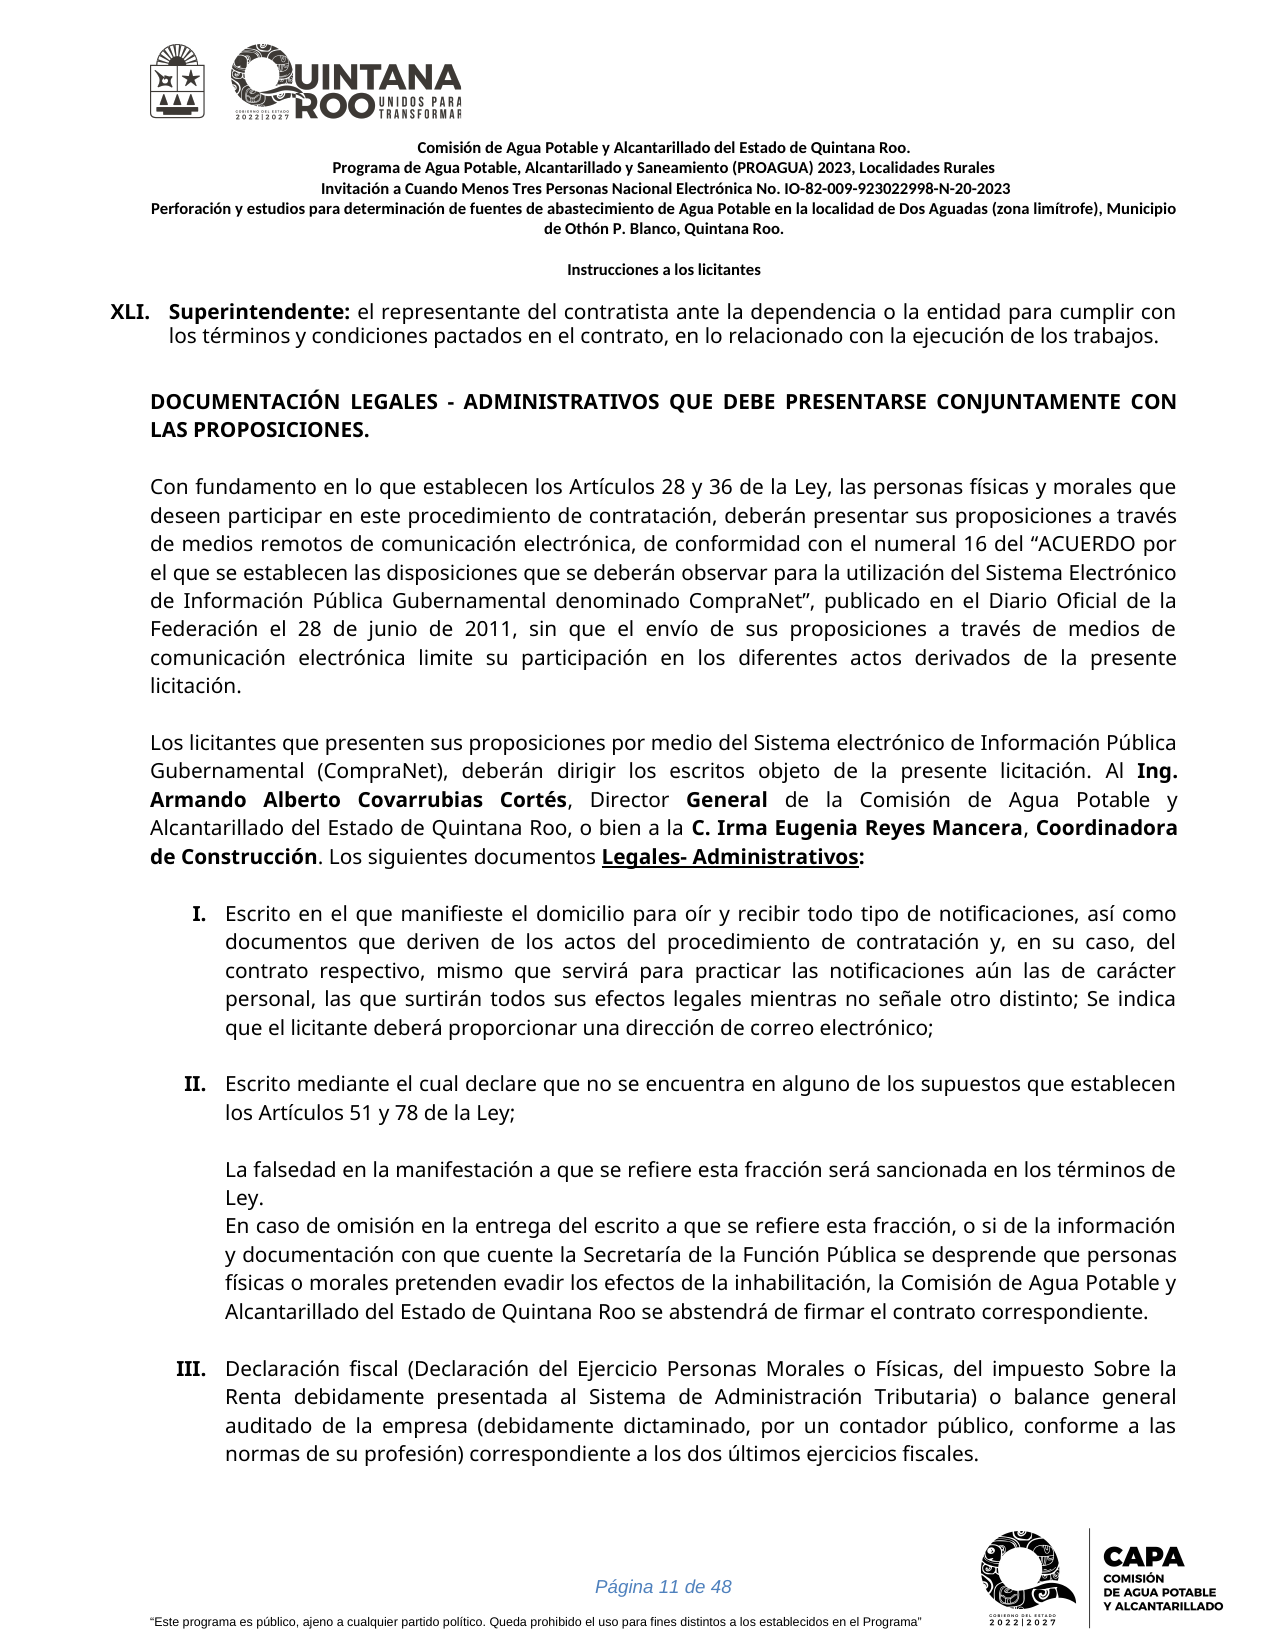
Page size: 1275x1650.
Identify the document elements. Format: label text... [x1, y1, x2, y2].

text Con fundamento en lo que establecen los Artículos 28 y 36 de la Ley, las personas físicas y morales que deseen participar en este procedimiento de contratación, deberán presentar sus proposiciones a través de medios remotos de comunicación electrónica, de conformidad con el numeral 16 del “ACUERDO por el que se establecen las disposiciones que se deberán observar para la utilización del Sistema Electrónico de Información Pública Gubernamental denominado CompraNet”, publicado en el Diario Oficial de la Federación el 28 de junio de 2011, sin que el envío de sus proposiciones a través de medios de comunicación electrónica limite su participación en los diferentes actos derivados de la presente licitación. [150, 472, 1178, 700]
list Declaración fiscal (Declaración del Ejercicio Personas Morales o Físicas, del impuesto Sobre la Renta debidamente presentada al Sistema de Administración Tributaria) o balance general auditado de la empresa (debidamente dictaminado, por un contador público, conforme a las normas de su profesión) correspondiente a los dos últimos ejercicios fiscales. [206, 1354, 1178, 1468]
text En caso de omisión en la entrega del escrito a que se refiere esta fracción, o si de la información y documentación con que cuente la Secretaría de la Función Pública se desprende que personas físicas o morales pretenden evadir los efectos de la inhabilitación, la Comisión de Agua Potable y Alcantarillado del Estado de Quintana Roo se abstendrá de firmar el contrato correspondiente. [225, 1212, 1178, 1325]
list Escrito en el que manifieste el domicilio para oír y recibir todo tipo de notificaciones, así como documentos que deriven de los actos del procedimiento de contratación y, en su caso, del contrato respectivo, mismo que servirá para practicar las notificaciones aún las de carácter personal, las que surtirán todos sus efectos legales mientras no señale otro distinto; Se indica que el licitante deberá proporcionar una dirección de correo electrónico; [206, 899, 1178, 1041]
list Superintendente: el representante del contratista ante la dependencia o la entidad para cumplir con los términos y condiciones pactados en el contrato, en lo relacionado con la ejecución de los trabajos. [150, 300, 1178, 348]
text DOCUMENTACIÓN LEGALES - ADMINISTRATIVOS QUE DEBE PRESENTARSE CONJUNTAMENTE CON LAS PROPOSICIONES. [150, 387, 1178, 444]
text Los licitantes que presenten sus proposiciones por medio del Sistema electrónico de Información Pública Gubernamental (CompraNet), deberán dirigir los escritos objeto de la presente licitación. Al Ing. Armando Alberto Covarrubias Cortés, Director General de la Comisión de Agua Potable y Alcantarillado del Estado de Quintana Roo, o bien a la C. Irma Eugenia Reyes Mancera, Coordinadora de Construcción. Los siguientes documentos Legales- Administrativos: [150, 728, 1178, 870]
text La falsedad en la manifestación a que se refiere esta fracción será sancionada en los términos de Ley. [225, 1155, 1178, 1212]
picture [959, 1499, 1238, 1650]
list Escrito mediante el cual declare que no se encuentra en alguno de los supuestos que establecen los Artículos 51 y 78 de la Ley; [206, 1069, 1178, 1126]
picture [150, 44, 462, 120]
